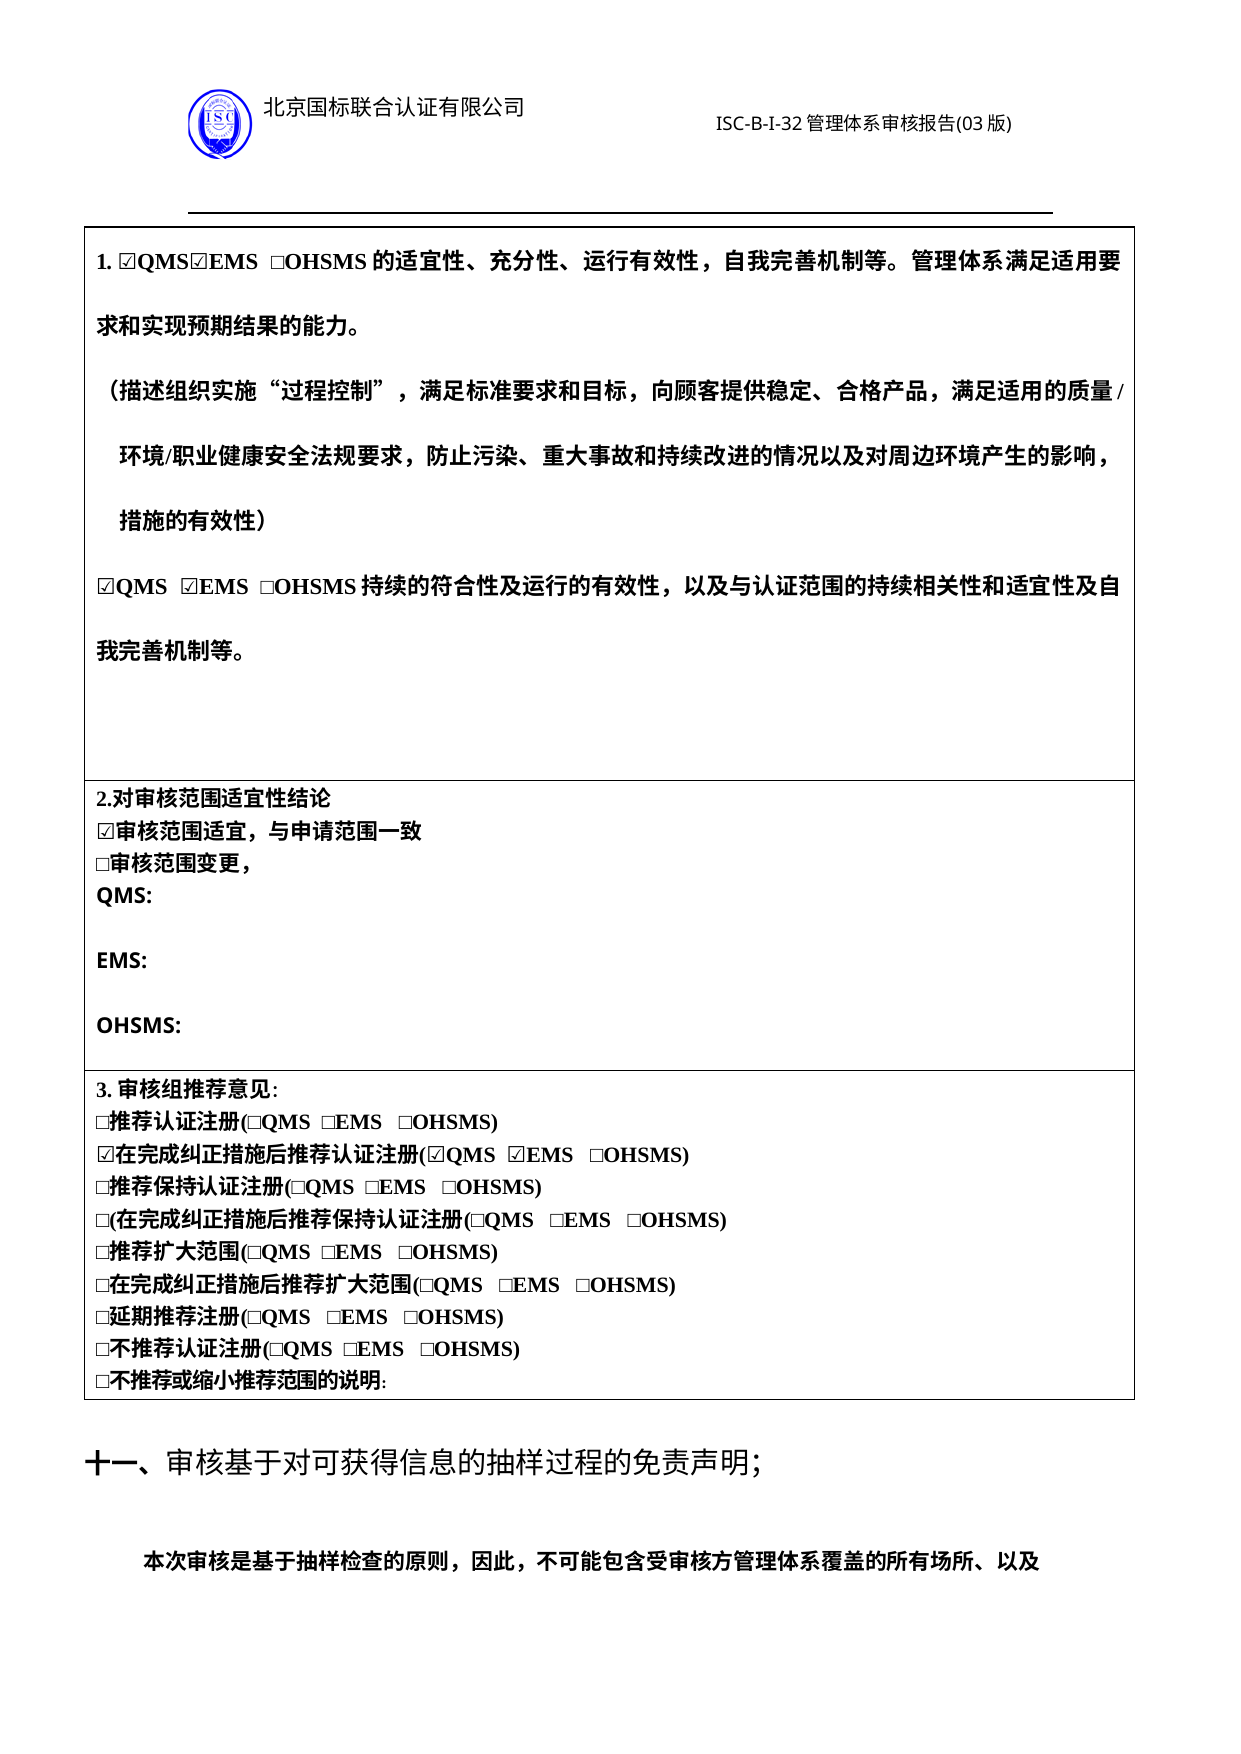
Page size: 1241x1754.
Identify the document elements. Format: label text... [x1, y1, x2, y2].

picture [187, 89, 253, 158]
text 十一、审核基于对可获得信息的抽样过程的免责声明； [84, 1429, 1053, 1494]
text 本次审核是基于抽样检查的原则，因此，不可能包含受审核方管理体系覆盖的所有场所、以及体系所涉及的全部活动。仍可能有未发现的不符合项存在于目前管理体系的运行中。 [99, 1544, 1053, 1576]
table_header 1. ☑QMS☑EMS □OHSMS的适宜性、充分性、运行有效性，自我完善机制等。管理体系满足适用要求和实现预期结果的能力。 （描述组织实施“过程控制”，满足标准要求和目标，向顾客提供稳定、合格产品，满足适用的质量/环境/职业健康安全法规要求，防止污染、重大事故和持续改进的情况以及对周边环境产生的影响，措施的有效性） ☑QMS ☑EMS □OHSMS持续的符合性及运行的有效性，以及与认证范围的持续相关性和适宜性及自我完善机制等。 [85, 228, 1134, 780]
table_cell 2.对审核范围适宜性结论 ☑审核范围适宜，与申请范围一致 □审核范围变更， QMS: EMS: OHSMS: [85, 781, 1134, 1070]
table_cell 3. 审核组推荐意见： □推荐认证注册(□QMS □EMS □OHSMS) ☑在完成纠正措施后推荐认证注册(☑QMS ☑EMS □OHSMS) □推荐保持认证注册(□QMS □EMS □OHSMS) □(在完成纠正措施后推荐保持认证注册(□QMS □EMS □OHSMS) □推荐扩大范围(□QMS □EMS □OHSMS) □在完成纠正措施后推荐扩大范围(□QMS □EMS □OHSMS) □延期推荐注册(□QMS □EMS □OHSMS) □不推荐认证注册(□QMS □EMS □OHSMS) □不推荐或缩小推荐范围的说明: [85, 1071, 1134, 1398]
